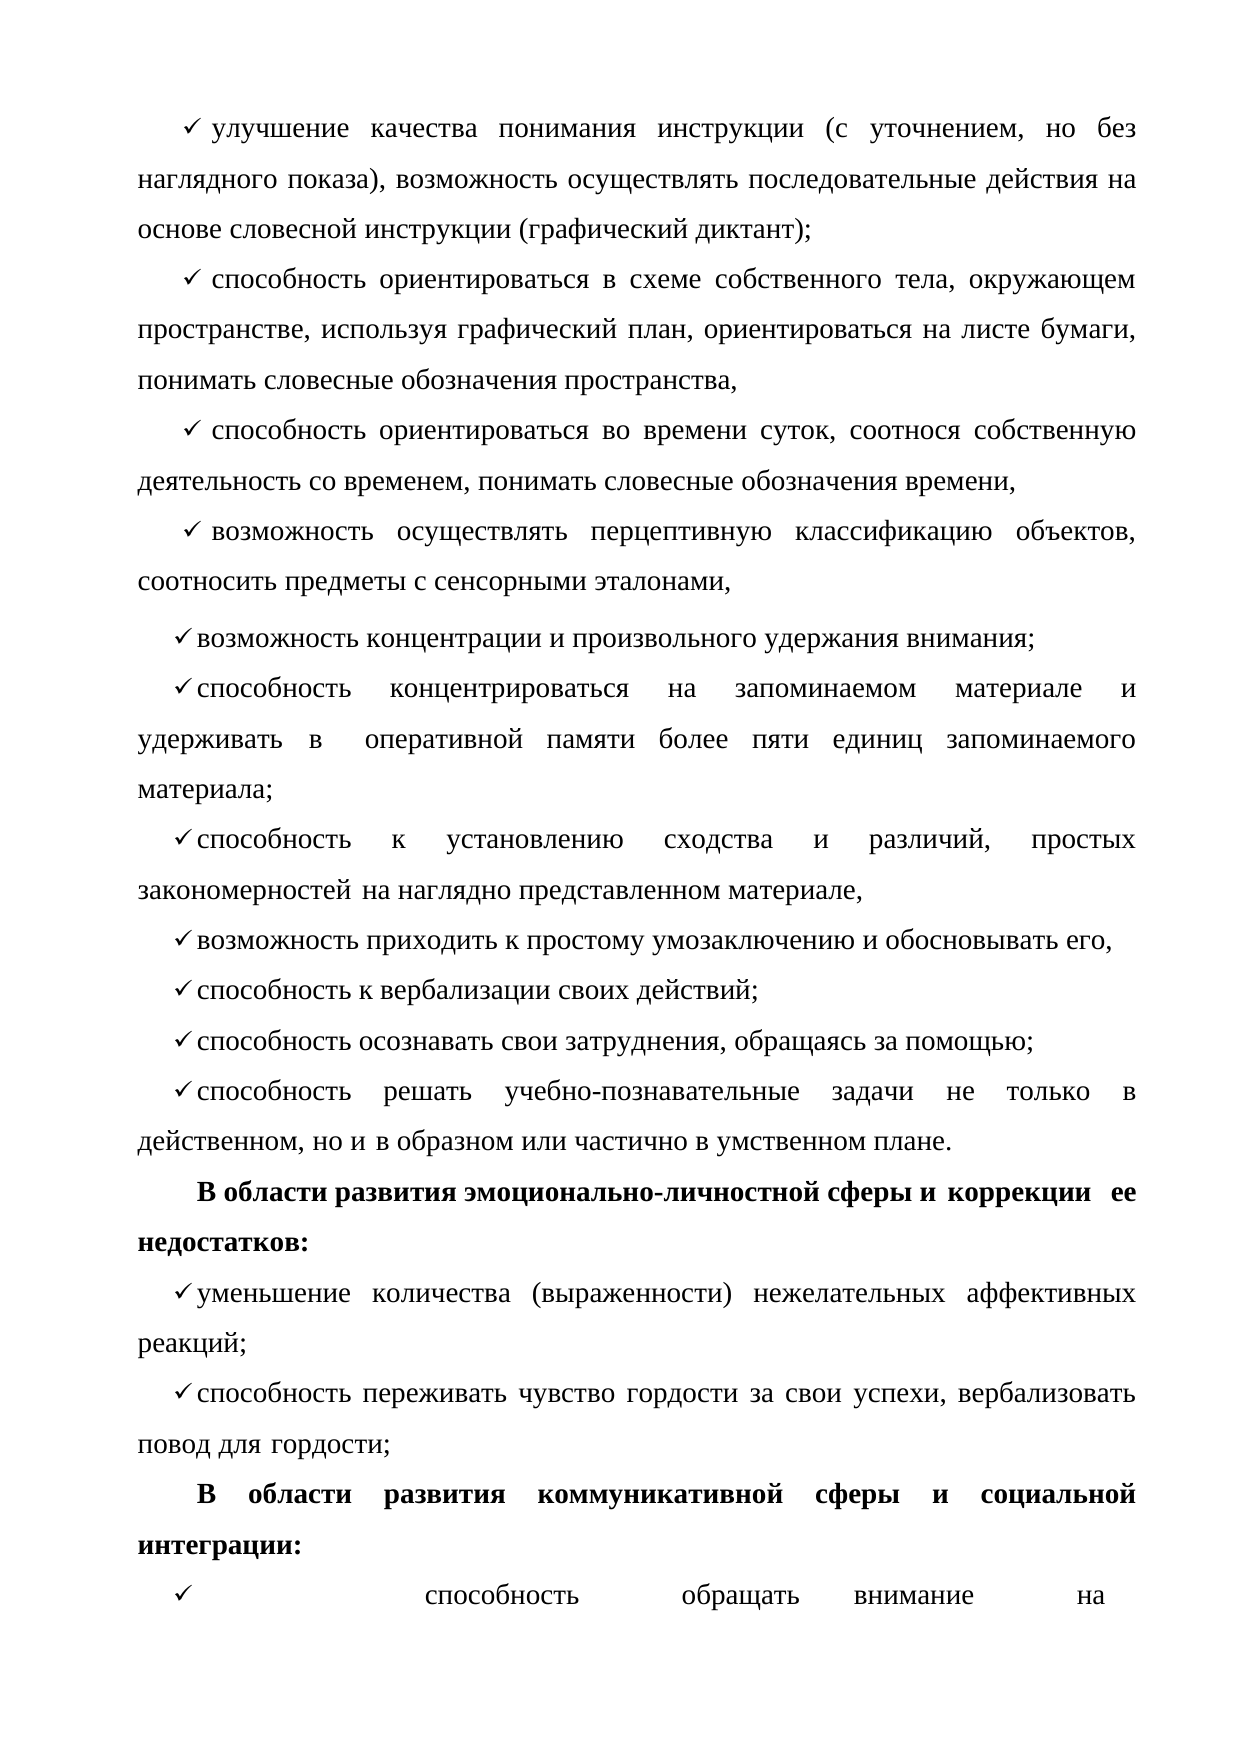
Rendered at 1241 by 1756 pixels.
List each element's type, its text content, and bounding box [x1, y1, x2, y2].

list улучшение качества понимания инструкции (с уточнением, но без наглядного показа), возможность осуществлять последовательные действия на основе словесной инструкции (графический диктант); [137, 110, 1136, 244]
subtitle В области развития коммуникативной сферы и социальной интеграции: [137, 1477, 1136, 1561]
subtitle В области развития эмоционально-личностной сферы и коррекции ее недостатков: [137, 1174, 1136, 1258]
list способность ориентироваться в схеме собственного тела, окружающем пространстве, используя графический план, ориентироваться на листе бумаги, понимать словесные обозначения пространства, [137, 261, 1136, 396]
list возможность приходить к простому умозаключению и обосновывать его, [137, 922, 1136, 956]
list возможность осуществлять перцептивную классификацию объектов, соотносить предметы с сенсорными эталонами, [137, 513, 1136, 597]
list способность ориентироваться во времени суток, соотнося собственную деятельность со временем, понимать словесные обозначения времени, [137, 412, 1136, 496]
list способность переживать чувство гордости за свои успехи, вербализовать повод для гордости; [137, 1375, 1136, 1459]
list способность к установлению сходства и различий, простых закономерностей на наглядно представленном материале, [137, 821, 1136, 905]
list возможность концентрации и произвольного удержания внимания; [137, 620, 1136, 654]
list способность к вербализации своих действий; [137, 972, 1136, 1006]
list уменьшение количества (выраженности) нежелательных аффективных реакций; [137, 1275, 1136, 1359]
list способность концентрироваться на запоминаемом материале и удерживать в оперативной памяти более пяти единиц запоминаемого материала; [137, 671, 1136, 805]
list способность решать учебно-познавательные задачи не только в действенном, но и в образном или частично в умственном плане. [137, 1073, 1136, 1157]
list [137, 1577, 1136, 1611]
list способность осознавать свои затруднения, обращаясь за помощью; [137, 1023, 1136, 1056]
